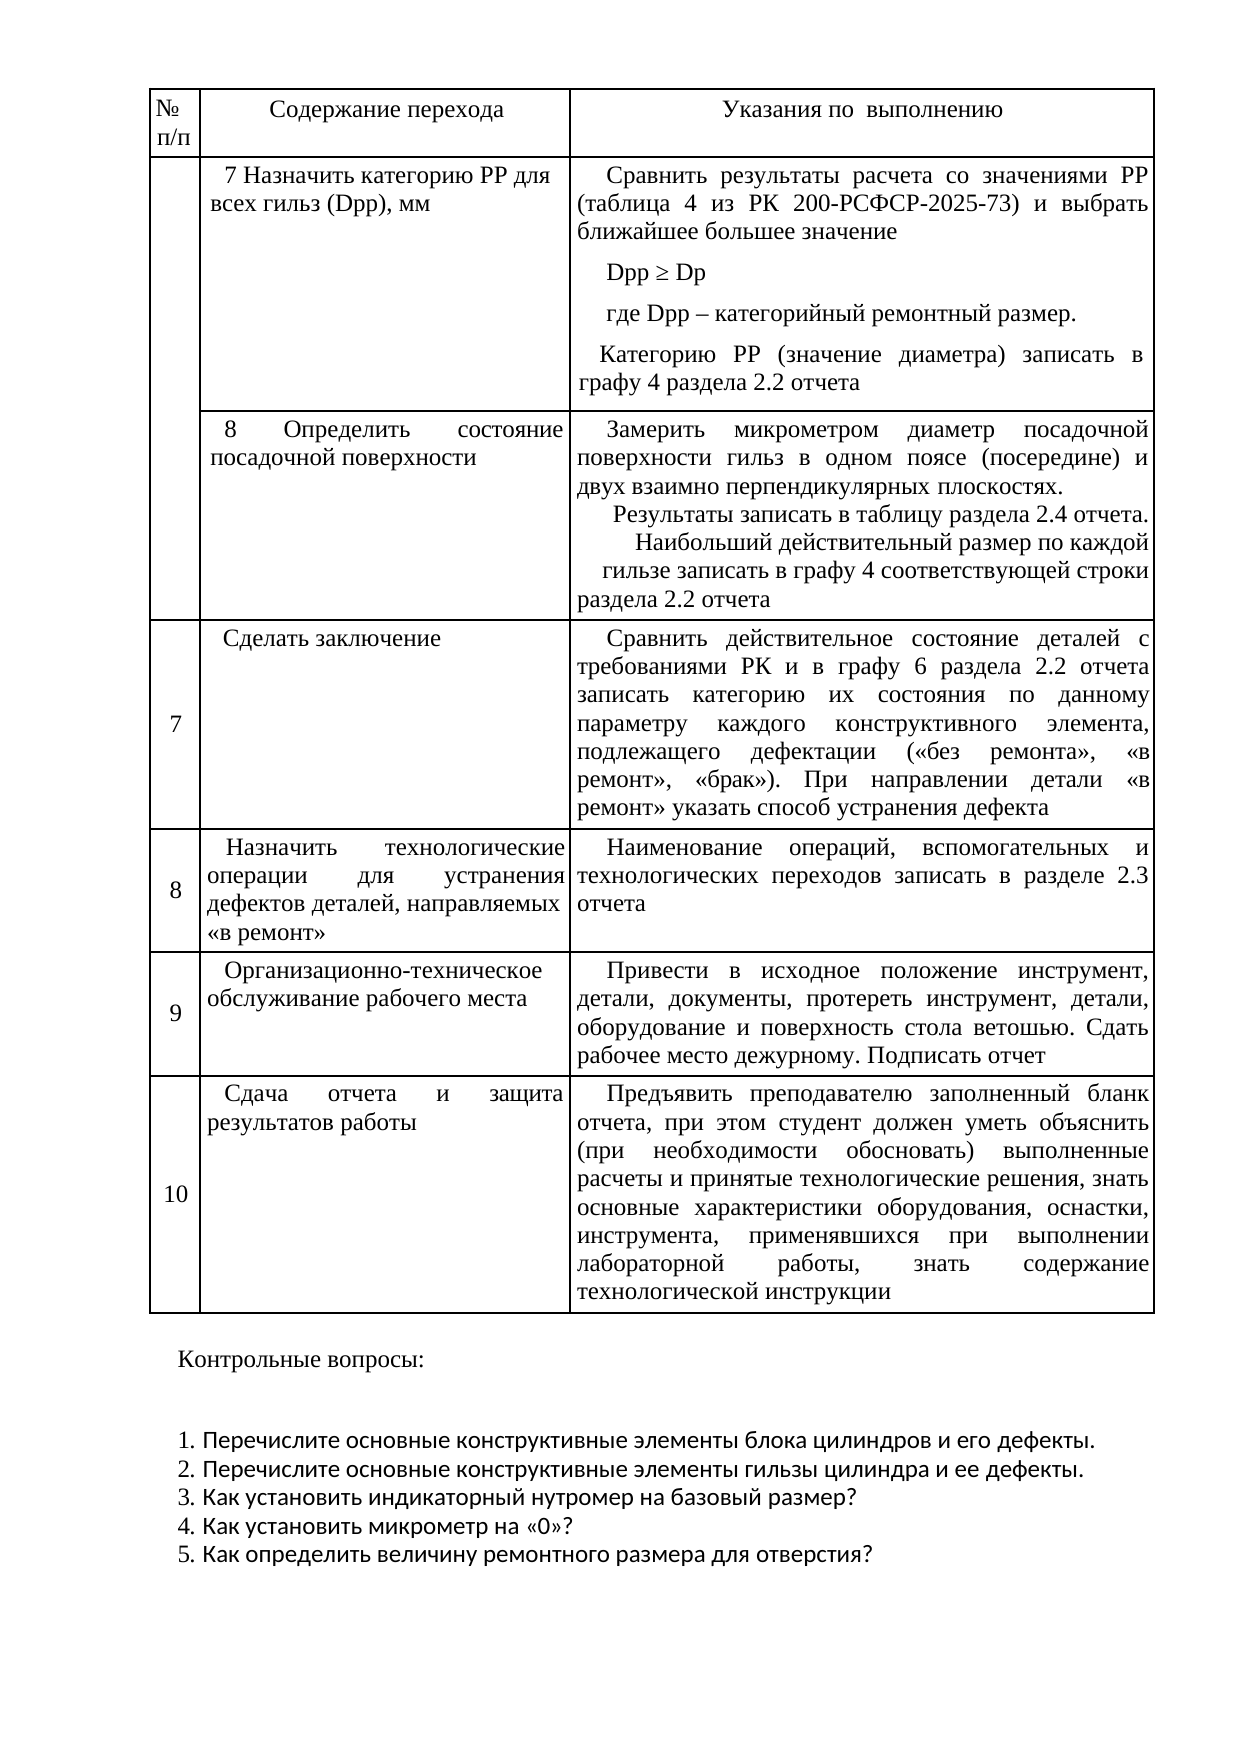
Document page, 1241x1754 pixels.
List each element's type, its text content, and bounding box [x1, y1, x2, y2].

table_cell 8 Определить состояние посадочной поверхности [201, 412, 569, 619]
table_cell 7 Назначить категорию РР для всех гильз (Dpp), мм [201, 158, 569, 410]
table_cell Сделать заключение [201, 621, 569, 828]
table_header № п/п [151, 90, 199, 156]
table_cell 7 [151, 621, 199, 828]
table_cell 9 [151, 953, 199, 1074]
table_cell 10 [151, 1077, 199, 1312]
text Контрольные вопросы: [177, 1344, 1167, 1373]
list Перечислите основные конструктивные элементы гильзы цилиндра и ее дефекты. [177, 1454, 1167, 1483]
table_header Содержание перехода [201, 90, 569, 156]
list Как установить индикаторный нутромер на базовый размер? [177, 1483, 1167, 1511]
list Перечислите основные конструктивные элементы блока цилиндров и его дефекты. [177, 1426, 1167, 1454]
table_cell Организационно-техническое обслуживание рабочего места [201, 953, 569, 1074]
table_cell 8 [151, 830, 199, 951]
table_cell Привести в исходное положение инструмент, детали, документы, протереть инструмент, детали, оборудование и поверхность стола ветошью. Сдать рабочее место дежурному. Подписать отчет [571, 953, 1153, 1074]
table_header Указания по выполнению [571, 90, 1153, 156]
table_cell Замерить микрометром диаметр посадочной поверхности гильз в одном поясе (посередине) и двух взаимно перпендикулярных плоскостях. Результаты записать в таблицу раздела 2.4 отчета. Наибольший действительный размер по каждой гильзе записать в графу 4 соответствующей строки раздела 2.2 отчета [571, 412, 1153, 619]
table_cell Сравнить действительное состояние деталей с требованиями РК и в графу 6 раздела 2.2 отчета записать категорию их состояния по данному параметру каждого конструктивного элемента, подлежащего дефектации («без ремонта», «в ремонт», «брак»). При направлении детали «в ремонт» указать способ устранения дефекта [571, 621, 1153, 828]
table_cell Назначить технологические операции для устранения дефектов деталей, направляемых «в ремонт» [201, 830, 569, 951]
list Как определить величину ремонтного размера для отверстия? [177, 1540, 1167, 1569]
table_cell [151, 158, 199, 619]
list Как установить микрометр на «0»? [177, 1511, 1167, 1540]
table_cell Наименование операций, вспомогательных и технологических переходов записать в разделе 2.3 отчета [571, 830, 1153, 951]
table_cell Сравнить результаты расчета со значениями РР (таблица 4 из РК 200-РСФСР-2025-73) и выбрать ближайшее большее значение Dрр ≥ Dр где Dрр – категорийный ремонтный размер. Категорию РР (значение диаметра) записать в графу 4 раздела 2.2 отчета [571, 158, 1153, 410]
table_cell Сдача отчета и защита результатов работы [201, 1077, 569, 1312]
table_cell Предъявить преподавателю заполненный бланк отчета, при этом студент должен уметь объяснить (при необходимости обосновать) выполненные расчеты и принятые технологические решения, знать основные характеристики оборудования, оснастки, инструмента, применявшихся при выполнении лабораторной работы, знать содержание технологической инструкции [571, 1077, 1153, 1312]
